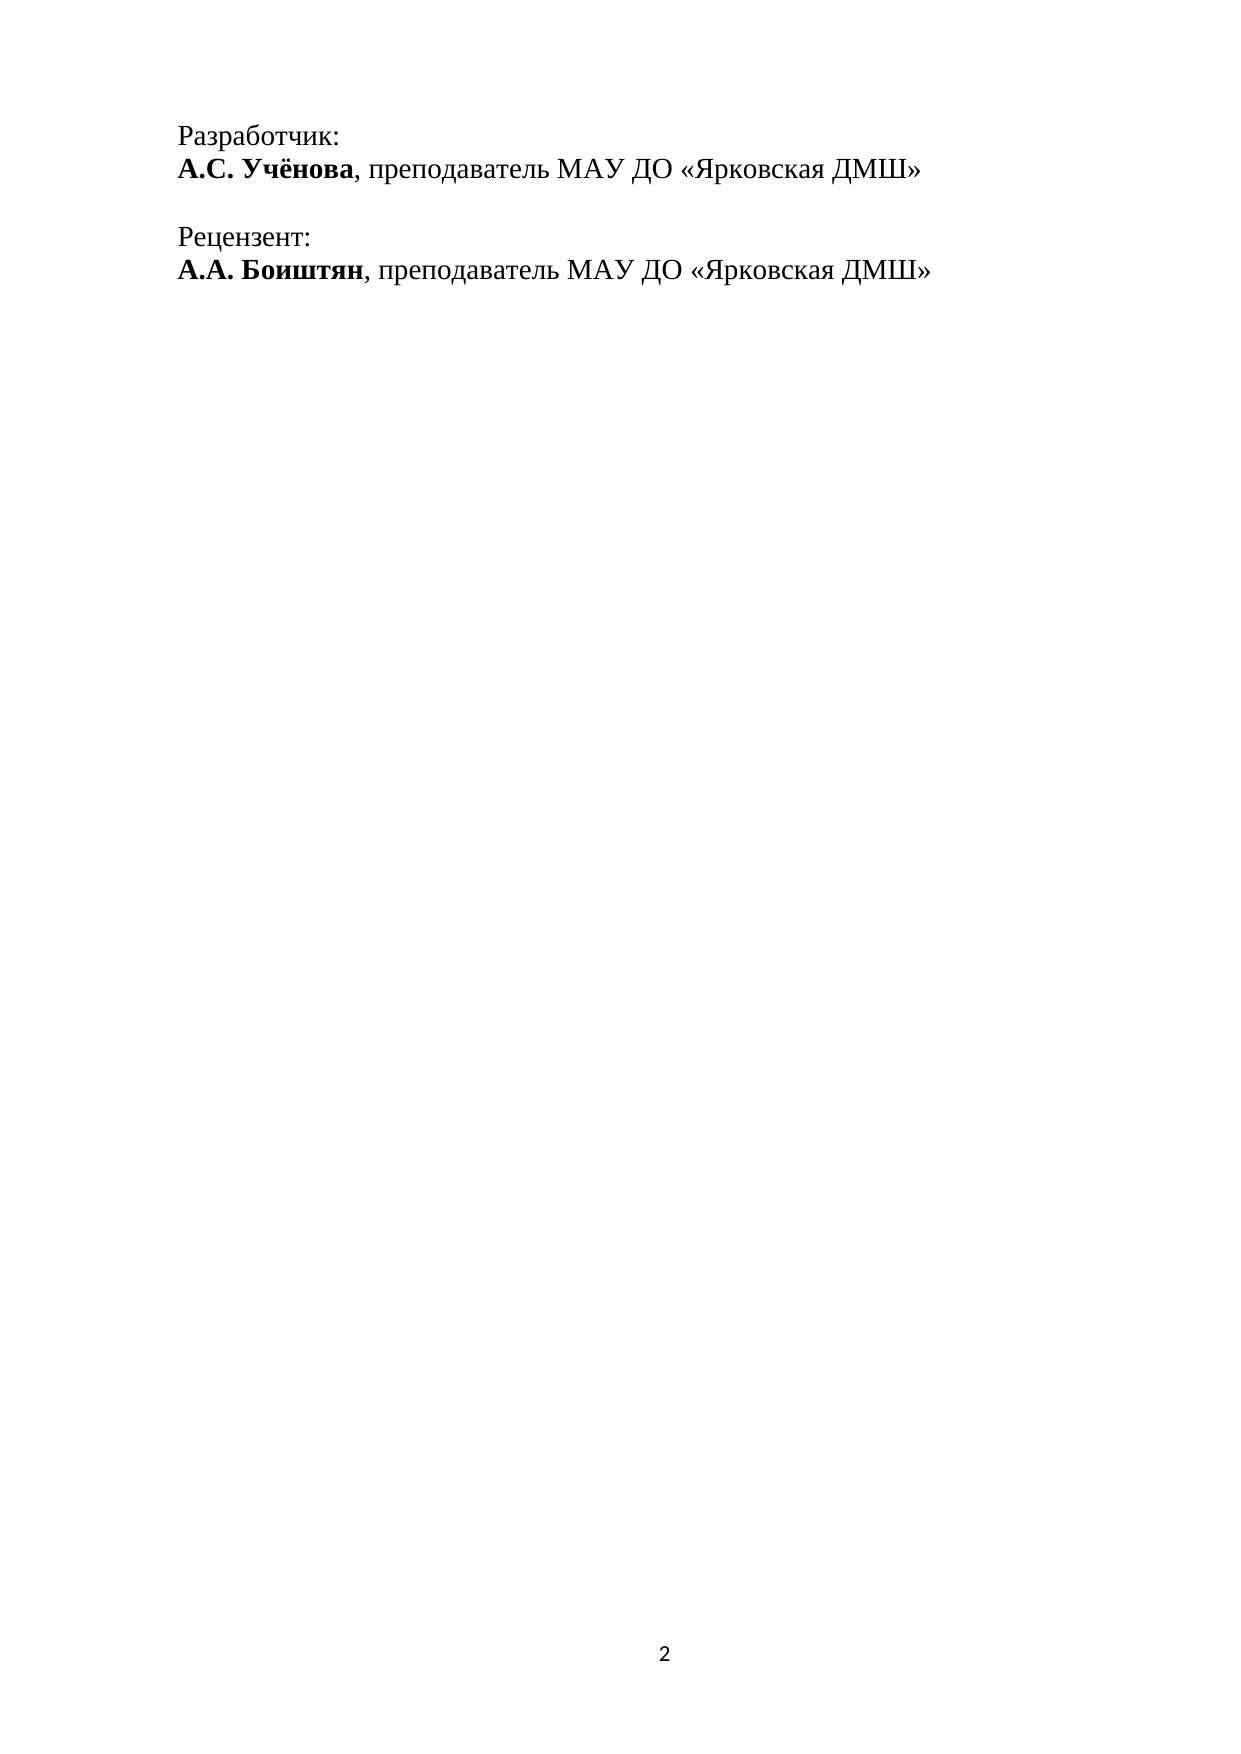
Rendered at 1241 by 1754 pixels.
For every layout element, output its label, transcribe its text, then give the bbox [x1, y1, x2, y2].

text Разработчик: [177, 118, 1152, 152]
text А.А. Боиштян, преподаватель МАУ ДО «Ярковская ДМШ» [177, 252, 1152, 286]
text А.С. Учёнова, преподаватель МАУ ДО «Ярковская ДМШ» [177, 152, 1152, 185]
text Рецензент: [177, 219, 1152, 252]
